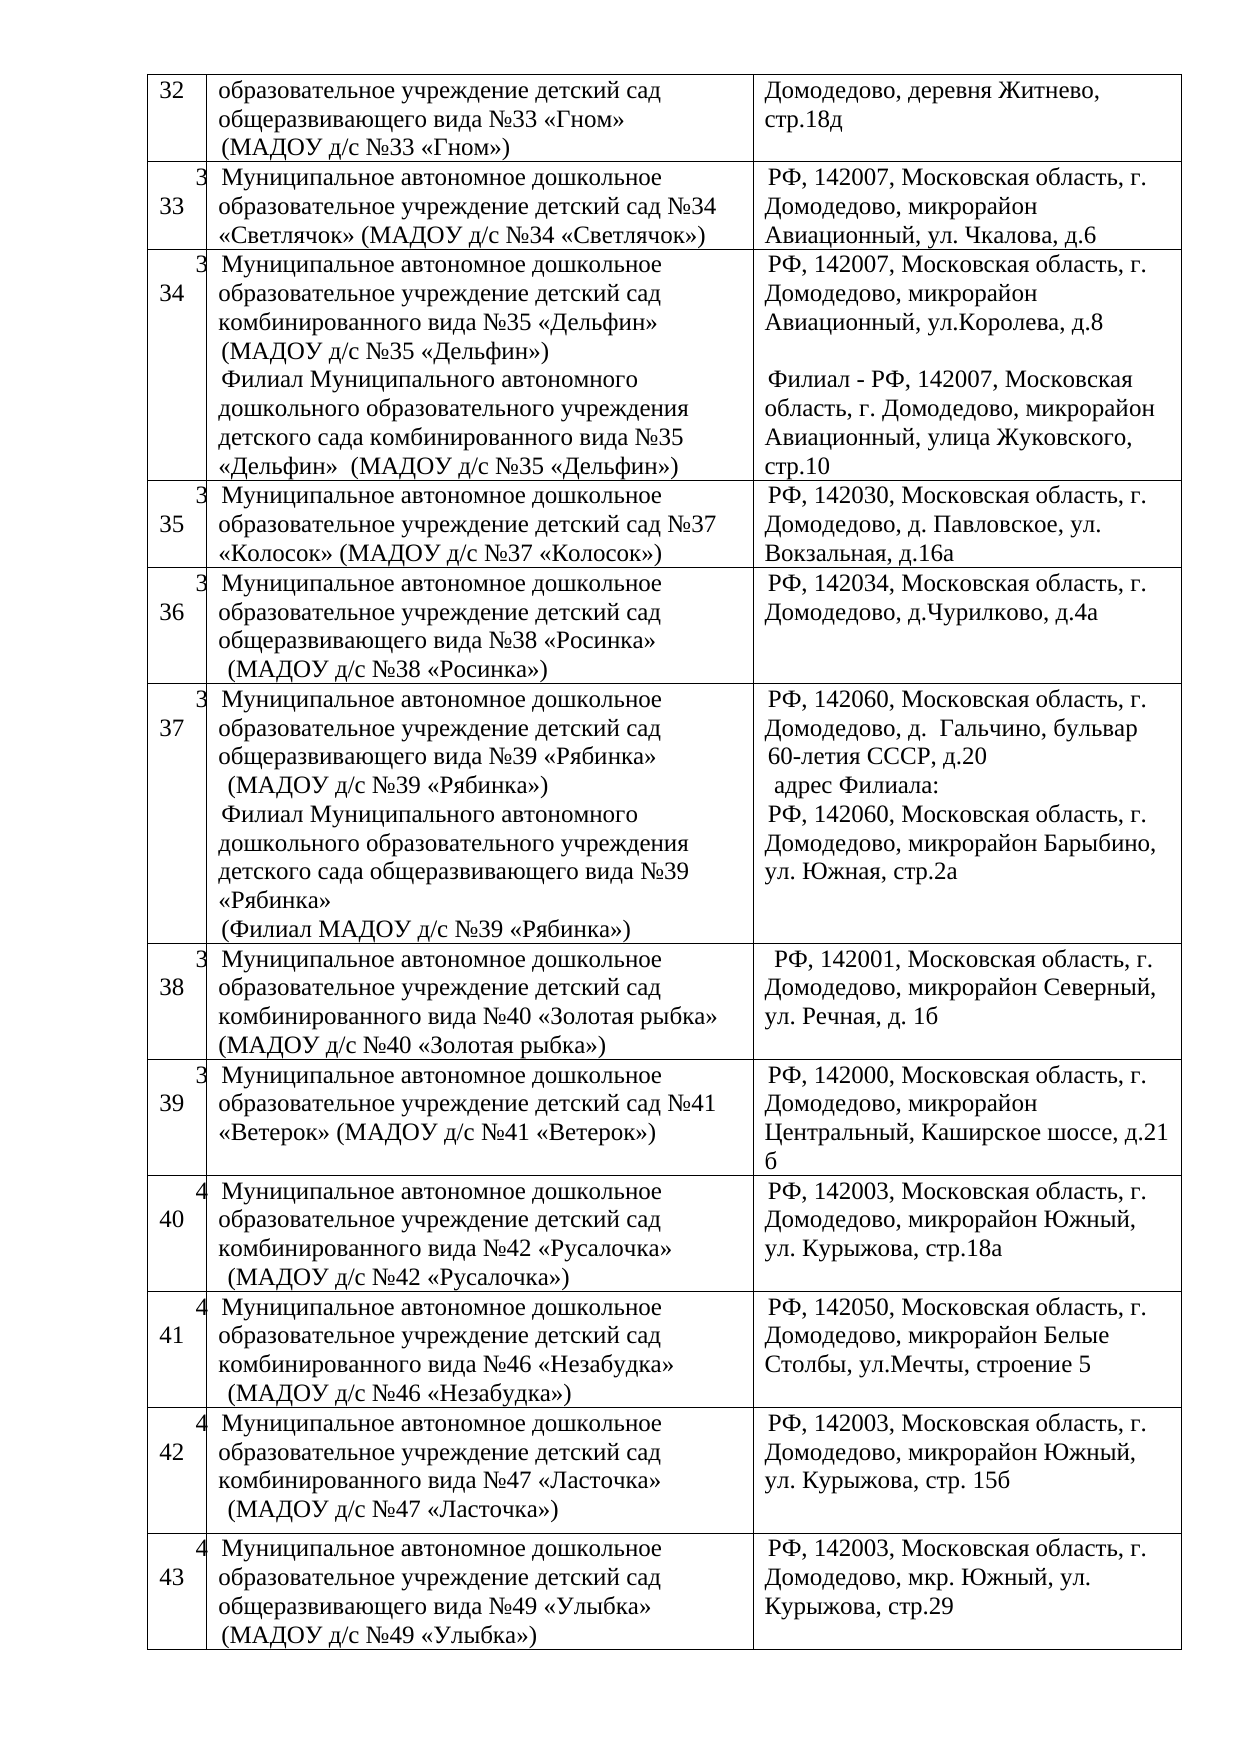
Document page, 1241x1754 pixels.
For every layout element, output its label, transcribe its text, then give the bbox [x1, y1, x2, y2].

table_cell 441 [148, 1292, 206, 1407]
table_cell 335 [148, 481, 206, 567]
table_cell Муниципальное автономное дошкольное образовательное учреждение детский сад комбинированного вида №35 «Дельфин» (МАДОУ д/с №35 «Дельфин») Филиал Муниципального автономного дошкольного образовательного учреждения детского сада комбинированного вида №35 «Дельфин» (МАДОУ д/с №35 «Дельфин») [207, 250, 753, 479]
table_cell Муниципальное автономное дошкольное образовательное учреждение детский сад №41 «Ветерок» (МАДОУ д/с №41 «Ветерок») [207, 1060, 753, 1175]
table_cell Муниципальное автономное дошкольное образовательное учреждение детский сад комбинированного вида №40 «Золотая рыбка» (МАДОУ д/с №40 «Золотая рыбка») [207, 944, 753, 1059]
table_cell Муниципальное автономное дошкольное образовательное учреждение детский сад общеразвивающего вида №49 «Улыбка» (МАДОУ д/с №49 «Улыбка») [207, 1534, 753, 1648]
table_cell РФ, 142007, Московская область, г. Домодедово, микрорайон Авиационный, ул. Чкалова, д.6 [754, 162, 1181, 248]
table_cell РФ, 142000, Московская область, г. Домодедово, микрорайон Центральный, Каширское шоссе, д.21 б [754, 1060, 1181, 1175]
table_cell Муниципальное автономное дошкольное образовательное учреждение детский сад комбинированного вида №42 «Русалочка» (МАДОУ д/с №42 «Русалочка») [207, 1176, 753, 1291]
table_cell РФ, 142030, Московская область, г. Домодедово, д. Павловское, ул. Вокзальная, д.16а [754, 481, 1181, 567]
table_cell РФ, 142003, Московская область, г. Домодедово, микрорайон Южный, ул. Курыжова, стр. 15б [754, 1408, 1181, 1532]
table_cell Муниципальное автономное дошкольное образовательное учреждение детский сад общеразвивающего вида №39 «Рябинка» (МАДОУ д/с №39 «Рябинка») Филиал Муниципального автономного дошкольного образовательного учреждения детского сада общеразвивающего вида №39 «Рябинка» (Филиал МАДОУ д/с №39 «Рябинка») [207, 684, 753, 943]
table_cell РФ, 142050, Московская область, г. Домодедово, микрорайон Белые Столбы, ул.Мечты, строение 5 [754, 1292, 1181, 1407]
table_cell РФ, 142003, Московская область, г. Домодедово, мкр. Южный, ул. Курыжова, стр.29 [754, 1534, 1181, 1648]
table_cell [207, 75, 753, 161]
table_cell Муниципальное автономное дошкольное образовательное учреждение детский сад комбинированного вида №47 «Ласточка» (МАДОУ д/с №47 «Ласточка») [207, 1408, 753, 1532]
table_cell 337 [148, 684, 206, 943]
table_cell 334 [148, 250, 206, 479]
table_cell 338 [148, 944, 206, 1059]
table_cell 336 [148, 568, 206, 683]
table_cell РФ, 142007, Московская область, г. Домодедово, микрорайон Авиационный, ул.Королева, д.8 Филиал - РФ, 142007, Московская область, г. Домодедово, микрорайон Авиационный, улица Жуковского, стр.10 [754, 250, 1181, 479]
table_cell Муниципальное автономное дошкольное образовательное учреждение детский сад комбинированного вида №46 «Незабудка» (МАДОУ д/с №46 «Незабудка») [207, 1292, 753, 1407]
table_cell Муниципальное автономное дошкольное образовательное учреждение детский сад №37 «Колосок» (МАДОУ д/с №37 «Колосок») [207, 481, 753, 567]
table_cell РФ, 142060, Московская область, г. Домодедово, д. Гальчино, бульвар 60-летия СССР, д.20 адрес Филиала: РФ, 142060, Московская область, г. Домодедово, микрорайон Барыбино, ул. Южная, стр.2а [754, 684, 1181, 943]
table_cell РФ, 142034, Московская область, г. Домодедово, д.Чурилково, д.4а [754, 568, 1181, 683]
table_cell Муниципальное автономное дошкольное образовательное учреждение детский сад общеразвивающего вида №38 «Росинка» (МАДОУ д/с №38 «Росинка») [207, 568, 753, 683]
table_cell 332 [148, 75, 206, 161]
table_cell 333 [148, 162, 206, 248]
table_cell 339 [148, 1060, 206, 1175]
table_cell 440 [148, 1176, 206, 1291]
table_cell 442 [148, 1408, 206, 1532]
table_cell РФ, 142001, Московская область, г. Домодедово, микрорайон Северный, ул. Речная, д. 1б [754, 944, 1181, 1059]
table_cell 443 [148, 1534, 206, 1648]
table_cell РФ, 142003, Московская область, г. Домодедово, микрорайон Южный, ул. Курыжова, стр.18а [754, 1176, 1181, 1291]
table_cell Муниципальное автономное дошкольное образовательное учреждение детский сад №34 «Светлячок» (МАДОУ д/с №34 «Светлячок») [207, 162, 753, 248]
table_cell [754, 75, 1181, 161]
